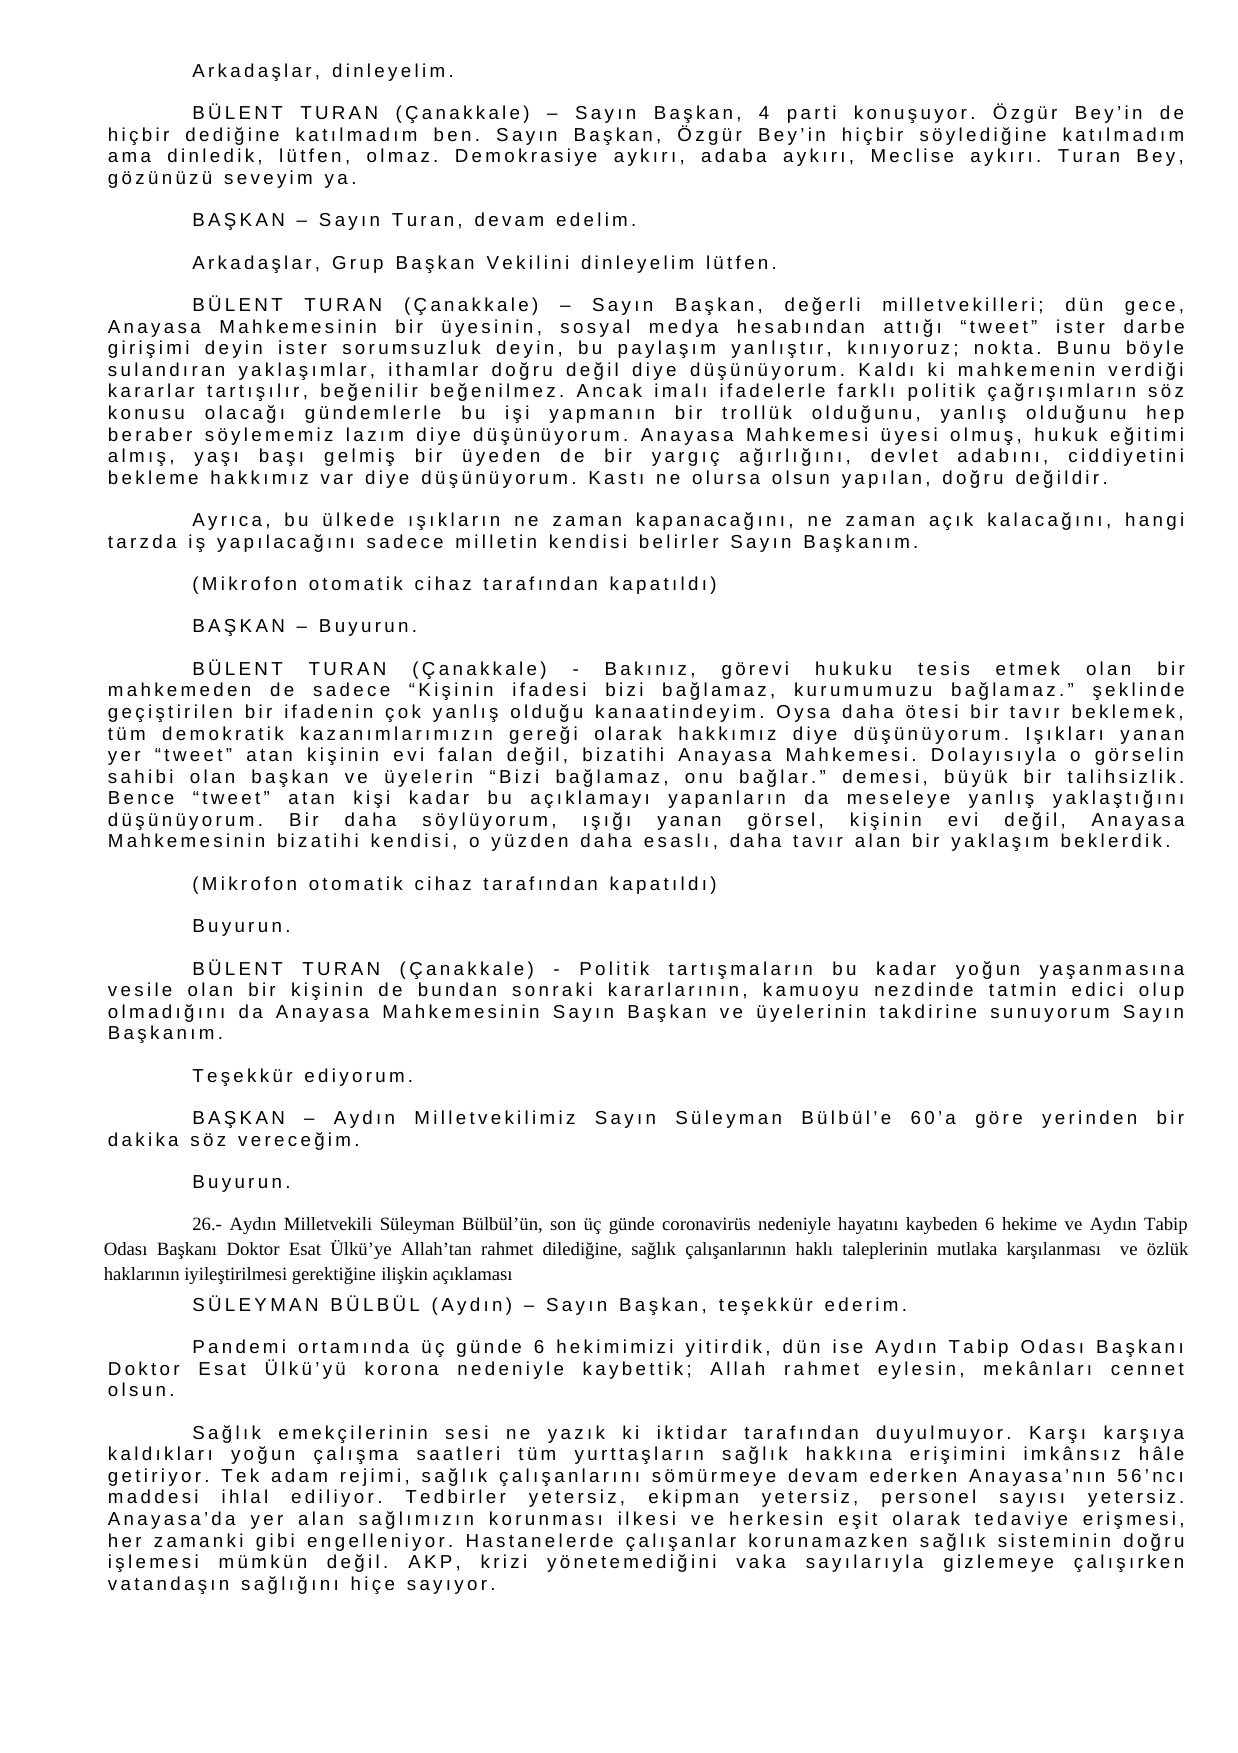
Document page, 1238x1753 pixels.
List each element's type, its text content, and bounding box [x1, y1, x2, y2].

text Sağlık emekçilerinin sesi ne yazık ki iktidar tarafından duyulmuyor. Karşı karşıya kaldıkları yoğun çalışma saatleri tüm yurttaşların sağlık hakkına erişimini imkânsız hâle getiriyor. Tek adam rejimi, sağlık çalışanlarını sömürmeye devam ederken Anayasa’nın 56’ncı maddesi ihlal ediliyor. Tedbirler yetersiz, ekipman yetersiz, personel sayısı yetersiz. Anayasa’da yer alan sağlımızın korunması ilkesi ve herkesin eşit olarak tedaviye erişmesi, her zamanki gibi engelleniyor. Hastanelerde çalışanlar korunamazken sağlık sisteminin doğru işlemesi mümkün değil. AKP, krizi yönetemediğini vaka sayılarıyla gizlemeye çalışırken vatandaşın sağlığını hiçe sayıyor. [108, 1422, 1186, 1594]
text (Mikrofon otomatik cihaz tarafından kapatıldı) [108, 872, 1186, 894]
text BAŞKAN – Buyurun. [108, 615, 1186, 637]
text BÜLENT TURAN (Çanakkale) - Politik tartışmaların bu kadar yoğun yaşanmasına vesile olan bir kişinin de bundan sonraki kararlarının, kamuoyu nezdinde tatmin edici olup olmadığını da Anayasa Mahkemesinin Sayın Başkan ve üyelerinin takdirine sunuyorum Sayın Başkanım. [108, 957, 1186, 1043]
text 26.- Aydın Milletvekili Süleyman Bülbül’ün, son üç günde coronavirüs nedeniyle hayatını kaybeden 6 hekime ve Aydın Tabip Odası Başkanı Doktor Esat Ülkü’ye Allah’tan rahmet dilediğine, sağlık çalışanlarının haklı taleplerinin mutlaka karşılanması ve özlük haklarının iyileştirilmesi gerektiğine ilişkin açıklaması [103, 1213, 1190, 1284]
text SÜLEYMAN BÜLBÜL (Aydın) – Sayın Başkan, teşekkür ederim. [108, 1294, 1186, 1315]
text Ayrıca, bu ülkede ışıkların ne zaman kapanacağını, ne zaman açık kalacağını, hangi tarzda iş yapılacağını sadece milletin kendisi belirler Sayın Başkanım. [108, 509, 1186, 552]
text Teşekkür ediyorum. [108, 1064, 1186, 1086]
text Buyurun. [108, 1171, 1186, 1192]
text BÜLENT TURAN (Çanakkale) – Sayın Başkan, 4 parti konuşuyor. Özgür Bey’in de hiçbir dediğine katılmadım ben. Sayın Başkan, Özgür Bey’in hiçbir söylediğine katılmadım ama dinledik, lütfen, olmaz. Demokrasiye aykırı, adaba aykırı, Meclise aykırı. Turan Bey, gözünüzü seveyim ya. [108, 102, 1186, 188]
text (Mikrofon otomatik cihaz tarafından kapatıldı) [108, 573, 1186, 594]
text BÜLENT TURAN (Çanakkale) - Bakınız, görevi hukuku tesis etmek olan bir mahkemeden de sadece “Kişinin ifadesi bizi bağlamaz, kurumumuzu bağlamaz.” şeklinde geçiştirilen bir ifadenin çok yanlış olduğu kanaatindeyim. Oysa daha ötesi bir tavır beklemek, tüm demokratik kazanımlarımızın gereği olarak hakkımız diye düşünüyorum. Işıkları yanan yer “tweet” atan kişinin evi falan değil, bizatihi Anayasa Mahkemesi. Dolayısıyla o görselin sahibi olan başkan ve üyelerin “Bizi bağlamaz, onu bağlar.” demesi, büyük bir talihsizlik. Bence “tweet” atan kişi kadar bu açıklamayı yapanların da meseleye yanlış yaklaştığını düşünüyorum. Bir daha söylüyorum, ışığı yanan görsel, kişinin evi değil, Anayasa Mahkemesinin bizatihi kendisi, o yüzden daha esaslı, daha tavır alan bir yaklaşım beklerdik. [108, 658, 1186, 852]
text Buyurun. [108, 915, 1186, 936]
text Arkadaşlar, Grup Başkan Vekilini dinleyelim lütfen. [108, 252, 1186, 273]
text Pandemi ortamında üç günde 6 hekimimizi yitirdik, dün ise Aydın Tabip Odası Başkanı Doktor Esat Ülkü’yü korona nedeniyle kaybettik; Allah rahmet eylesin, mekânları cennet olsun. [108, 1336, 1186, 1401]
text BÜLENT TURAN (Çanakkale) – Sayın Başkan, değerli milletvekilleri; dün gece, Anayasa Mahkemesinin bir üyesinin, sosyal medya hesabından attığı “tweet” ister darbe girişimi deyin ister sorumsuzluk deyin, bu paylaşım yanlıştır, kınıyoruz; nokta. Bunu böyle sulandıran yaklaşımlar, ithamlar doğru değil diye düşünüyorum. Kaldı ki mahkemenin verdiği kararlar tartışılır, beğenilir beğenilmez. Ancak imalı ifadelerle farklı politik çağrışımların söz konusu olacağı gündemlerle bu işi yapmanın bir trollük olduğunu, yanlış olduğunu hep beraber söylememiz lazım diye düşünüyorum. Anayasa Mahkemesi üyesi olmuş, hukuk eğitimi almış, yaşı başı gelmiş bir üyeden de bir yargıç ağırlığını, devlet adabını, ciddiyetini bekleme hakkımız var diye düşünüyorum. Kastı ne olursa olsun yapılan, doğru değildir. [108, 294, 1186, 488]
text BAŞKAN – Aydın Milletvekilimiz Sayın Süleyman Bülbül’e 60’a göre yerinden bir dakika söz vereceğim. [108, 1107, 1186, 1150]
text BAŞKAN – Sayın Turan, devam edelim. [108, 209, 1186, 231]
text Arkadaşlar, dinleyelim. [108, 60, 1186, 81]
